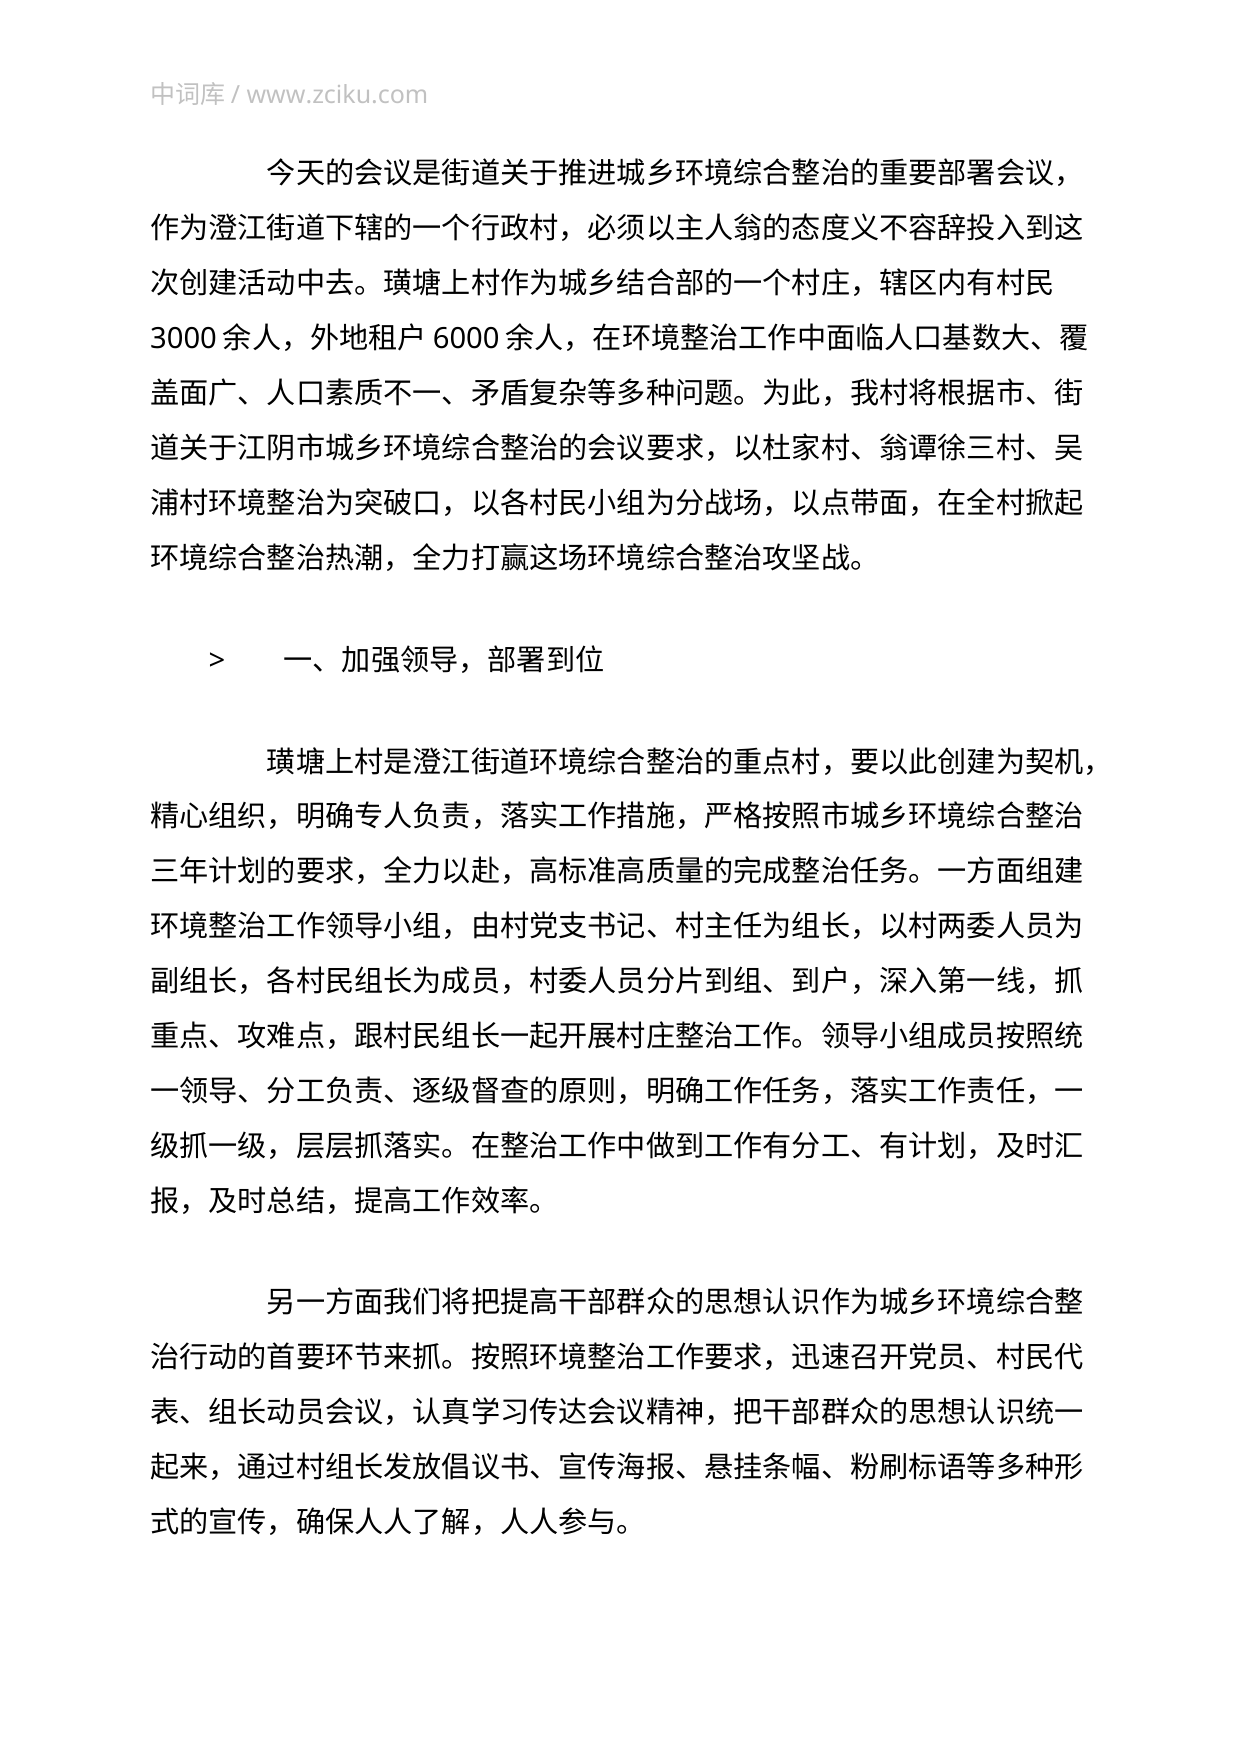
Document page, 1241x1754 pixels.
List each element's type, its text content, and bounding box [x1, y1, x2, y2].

text 另一方面我们将把提高干部群众的思想认识作为城乡环境综合整治行动的首要环节来抓。按照环境整治工作要求，迅速召开党员、村民代表、组长动员会议，认真学习传达会议精神，把干部群众的思想认识统一起来，通过村组长发放倡议书、宣传海报、悬挂条幅、粉刷标语等多种形式的宣传，确保人人了解，人人参与。 [150, 1279, 1090, 1541]
text 今天的会议是街道关于推进城乡环境综合整治的重要部署会议，作为澄江街道下辖的一个行政村，必须以主人翁的态度义不容辞投入到这次创建活动中去。璜塘上村作为城乡结合部的一个村庄，辖区内有村民3000余人，外地租户6000余人，在环境整治工作中面临人口基数大、覆盖面广、人口素质不一、矛盾复杂等多种问题。为此，我村将根据市、街道关于江阴市城乡环境综合整治的会议要求，以杜家村、翁谭徐三村、吴浦村环境整治为突破口，以各村民小组为分战场，以点带面，在全村掀起环境综合整治热潮，全力打赢这场环境综合整治攻坚战。 [150, 150, 1090, 577]
text 璜塘上村是澄江街道环境综合整治的重点村，要以此创建为契机，精心组织，明确专人负责，落实工作措施，严格按照市城乡环境综合整治三年计划的要求，全力以赴，高标准高质量的完成整治任务。一方面组建环境整治工作领导小组，由村党支书记、村主任为组长，以村两委人员为副组长，各村民组长为成员，村委人员分片到组、到户，深入第一线，抓重点、攻难点，跟村民组长一起开展村庄整治工作。领导小组成员按照统一领导、分工负责、逐级督查的原则，明确工作任务，落实工作责任，一级抓一级，层层抓落实。在整治工作中做到工作有分工、有计划，及时汇报，及时总结，提高工作效率。 [150, 738, 1090, 1219]
text > 一、加强领导，部署到位 [150, 636, 1090, 678]
